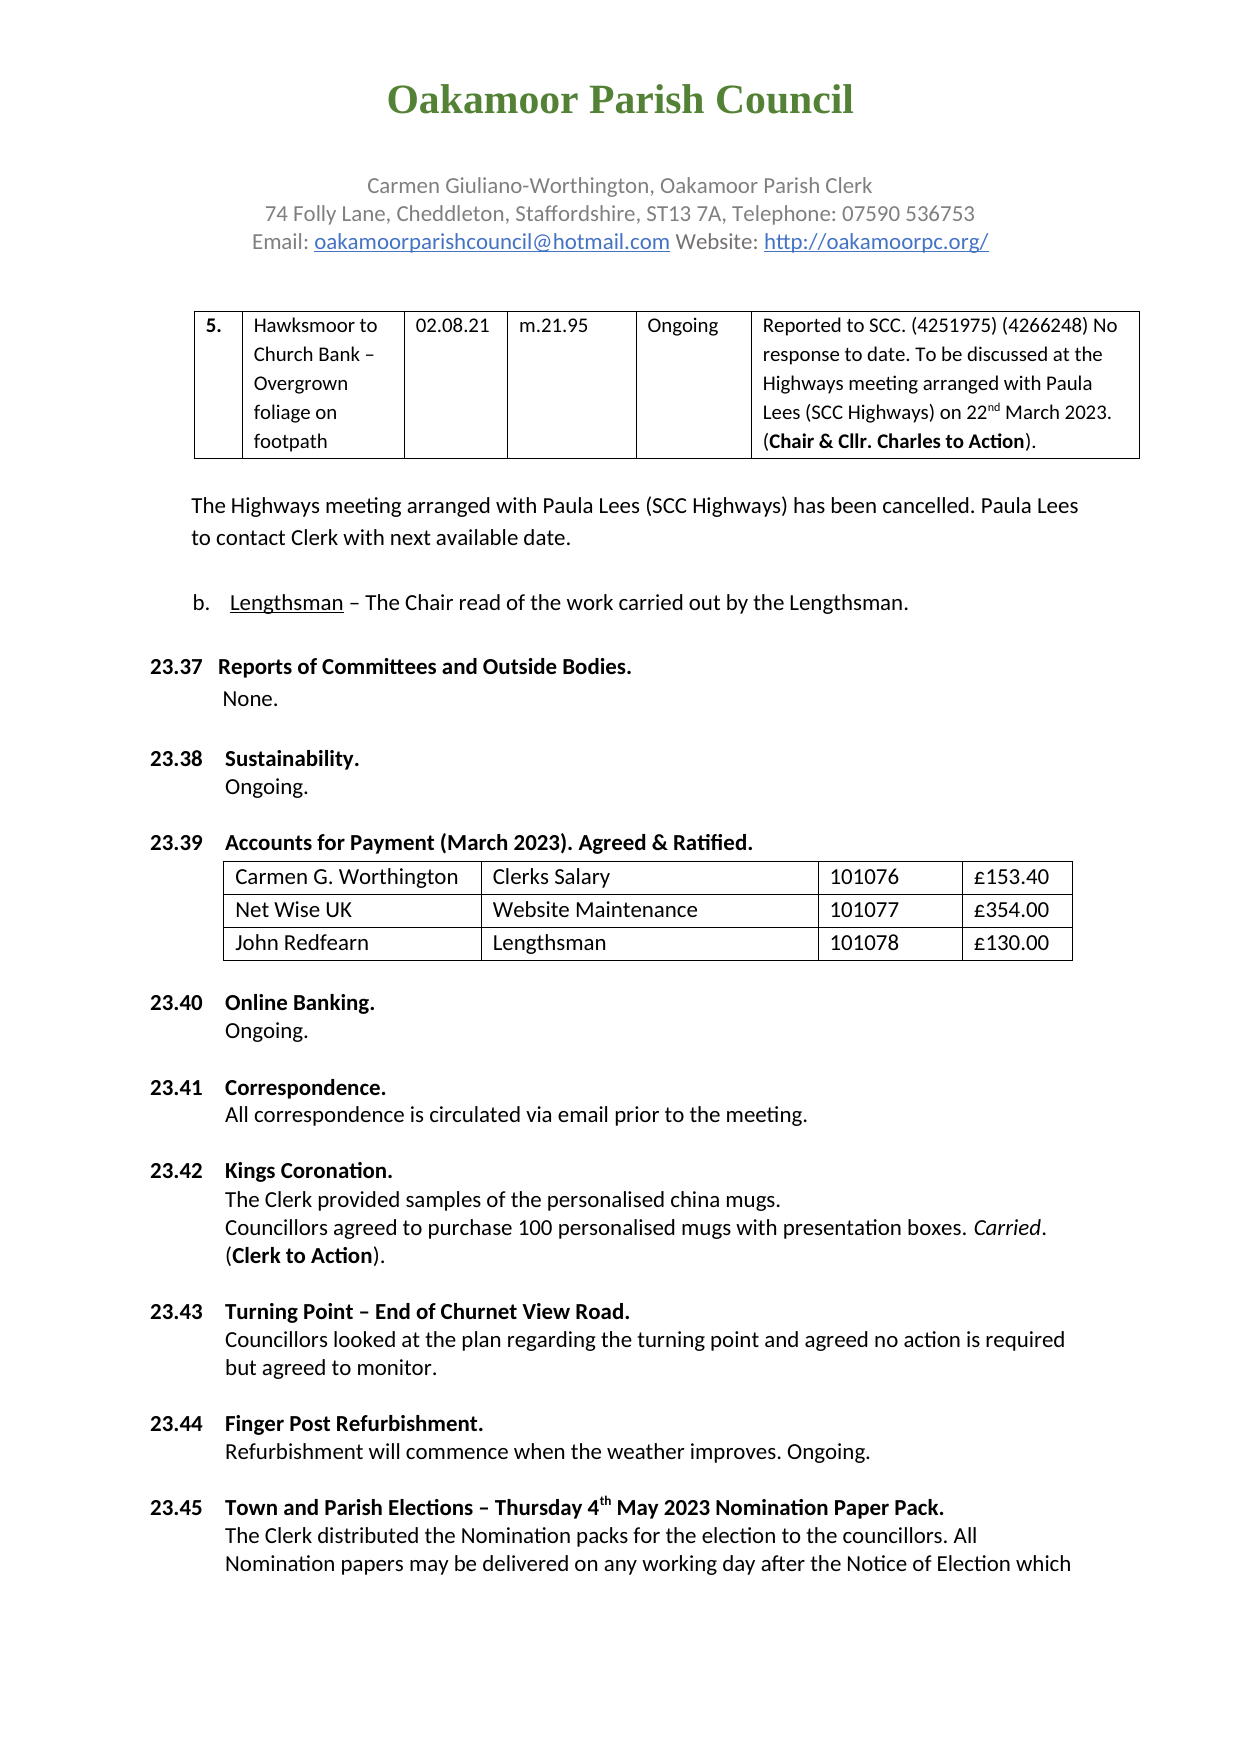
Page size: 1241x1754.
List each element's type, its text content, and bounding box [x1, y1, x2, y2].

text 23.39 Accounts for Payment (March 2023). Agreed & Ratified. [150, 828, 1090, 857]
table_cell Website Maintenance [482, 895, 818, 927]
table_cell 5. [195, 312, 242, 458]
table_header £153.40 [963, 862, 1072, 894]
list Kings Coronation. [150, 1157, 1090, 1185]
list Councillors looked at the plan regarding the turning point and agreed no action is required but agreed to monitor. [225, 1325, 1090, 1381]
table_cell 101078 [819, 928, 962, 959]
list The Clerk distributed the Nomination packs for the election to the councillors. All Nomination papers may be delivered on any working day after the Notice of Election which [225, 1521, 1090, 1577]
text All correspondence is circulated via email prior to the meeting. [150, 1101, 1090, 1129]
list Turning Point – End of Churnet View Road. [150, 1297, 1090, 1325]
table_cell Hawksmoor to Church Bank – Overgrown foliage on footpath [243, 312, 404, 458]
list The Clerk provided samples of the personalised china mugs. [225, 1185, 1090, 1213]
table_cell £130.00 [963, 928, 1072, 959]
table_cell £354.00 [963, 895, 1072, 927]
text 23.38 Sustainability. [150, 744, 1090, 772]
list Refurbishment will commence when the weather improves. Ongoing. [225, 1437, 1090, 1465]
text Ongoing. [225, 772, 1090, 801]
table_header Clerks Salary [482, 862, 818, 894]
table_cell Net Wise UK [224, 895, 481, 927]
text The Highways meeting arranged with Paula Lees (SCC Highways) has been cancelled. Paula Lees [150, 491, 1090, 519]
text 23.37 Reports of Committees and Outside Bodies. [150, 652, 1090, 680]
text to contact Clerk with next available date. [150, 523, 1090, 551]
text 23.40 Online Banking. [150, 988, 1090, 1017]
text 23.41 Correspondence. [150, 1073, 1090, 1101]
text Ongoing. [150, 1017, 1090, 1044]
table_cell Ongoing [637, 312, 751, 458]
table_cell Lengthsman [482, 928, 818, 959]
table_cell John Redfearn [224, 928, 481, 959]
list Councillors agreed to purchase 100 personalised mugs with presentation boxes. Carried. (Clerk to Action). [225, 1213, 1090, 1269]
list Finger Post Refurbishment. [150, 1409, 1090, 1437]
list Lengthsman – The Chair read of the work carried out by the Lengthsman. [192, 588, 1090, 616]
table_header 101076 [819, 862, 962, 894]
table_cell Reported to SCC. (4251975) (4266248) No response to date. To be discussed at the Highways meeting arranged with Paula Lees (SCC Highways) on 22nd March 2023. (Chair & Cllr. Charles to Action). [752, 312, 1139, 458]
table_cell 02.08.21 [405, 312, 507, 458]
table_cell 101077 [819, 895, 962, 927]
list Town and Parish Elections – Thursday 4th May 2023 Nomination Paper Pack. [150, 1493, 1090, 1521]
text None. [217, 684, 1090, 712]
table_header Carmen G. Worthington [224, 862, 481, 894]
table_cell m.21.95 [508, 312, 636, 458]
